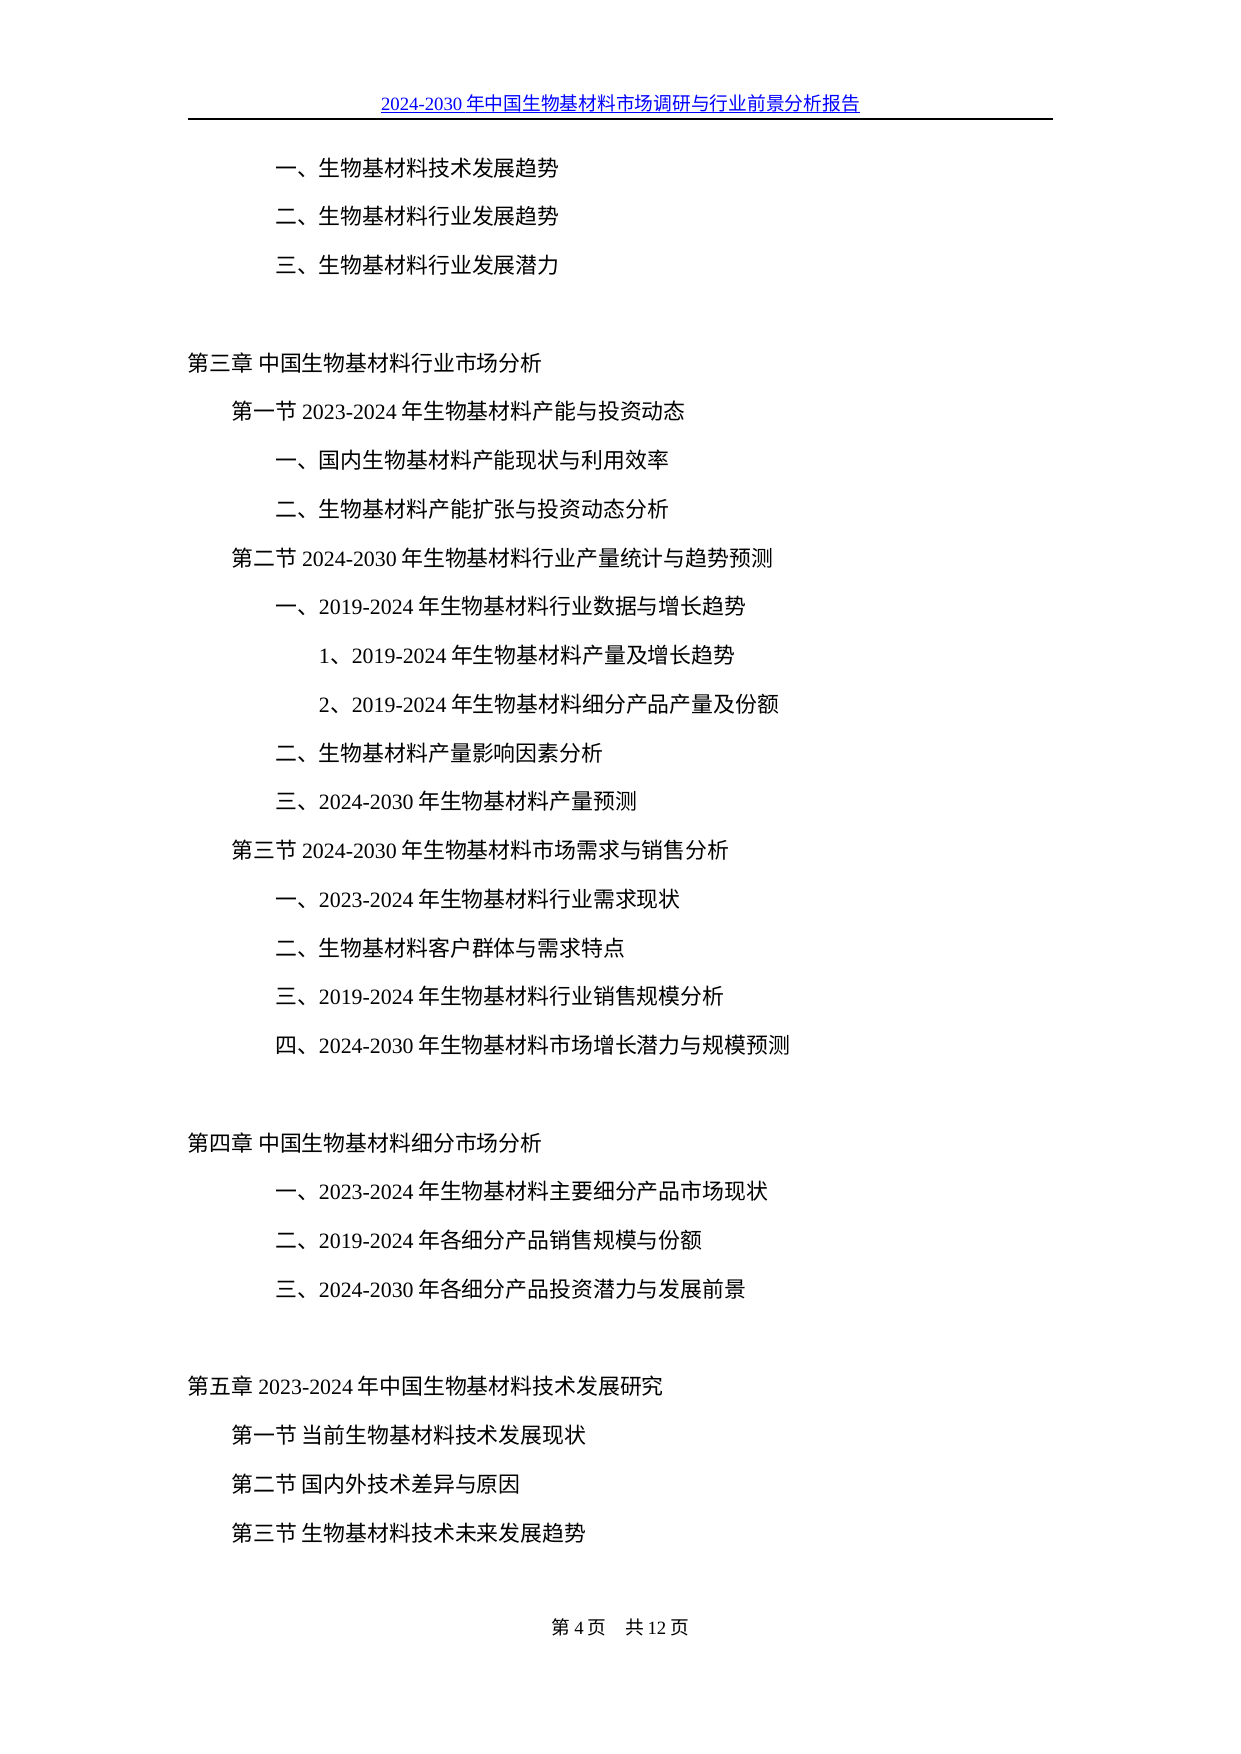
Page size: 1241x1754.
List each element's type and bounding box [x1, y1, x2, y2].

text [187, 150, 1053, 1548]
